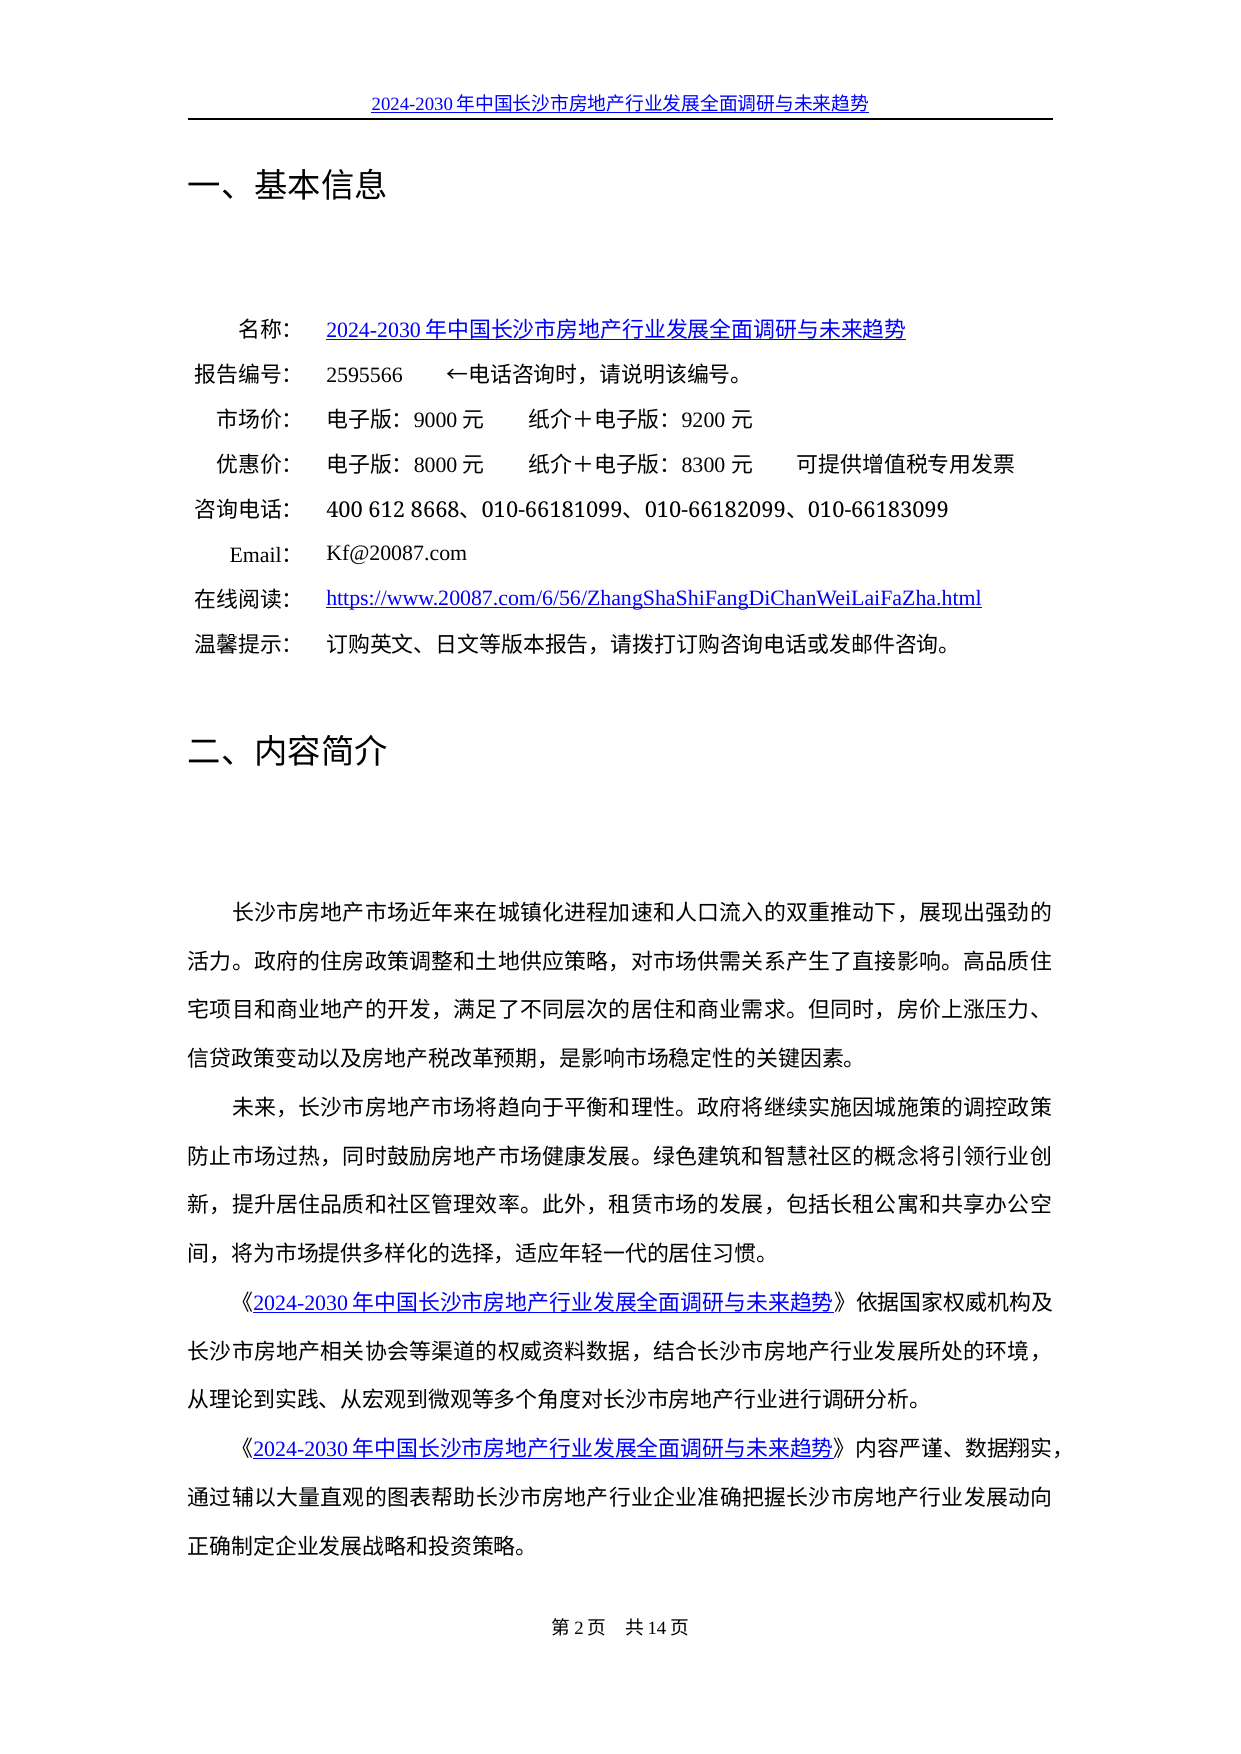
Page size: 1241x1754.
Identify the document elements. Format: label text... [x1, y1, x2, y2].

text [187, 894, 1053, 1561]
table_cell 市场价： [167, 402, 315, 447]
table_cell 咨询电话： [167, 492, 315, 537]
table_header 名称： [167, 312, 315, 357]
title 二、内容简介 [187, 717, 1053, 782]
table_cell 订购英文、日文等版本报告，请拨打订购咨询电话或发邮件咨询。 [315, 627, 1073, 672]
table_cell Kf@20087.com [315, 537, 1073, 582]
table_cell 在线阅读： [167, 582, 315, 627]
table_cell 电子版：9000 元 纸介＋电子版：9200 元 [315, 402, 1073, 447]
table_cell Email： [167, 537, 315, 582]
table_cell 2595566 ←电话咨询时，请说明该编号。 [315, 357, 1073, 402]
table_cell 电子版：8000 元 纸介＋电子版：8300 元 可提供增值税专用发票 [315, 447, 1073, 492]
table_cell 优惠价： [167, 447, 315, 492]
table_header 2024-2030年中国长沙市房地产行业发展全面调研与未来趋势 [315, 312, 1073, 357]
table_cell 400 612 8668、010-66181099、010-66182099、010-66183099 [315, 492, 1073, 537]
table_cell [315, 582, 1073, 627]
title 一、基本信息 [187, 150, 1053, 215]
table_cell 报告编号： [167, 357, 315, 402]
table_cell 温馨提示： [167, 627, 315, 672]
